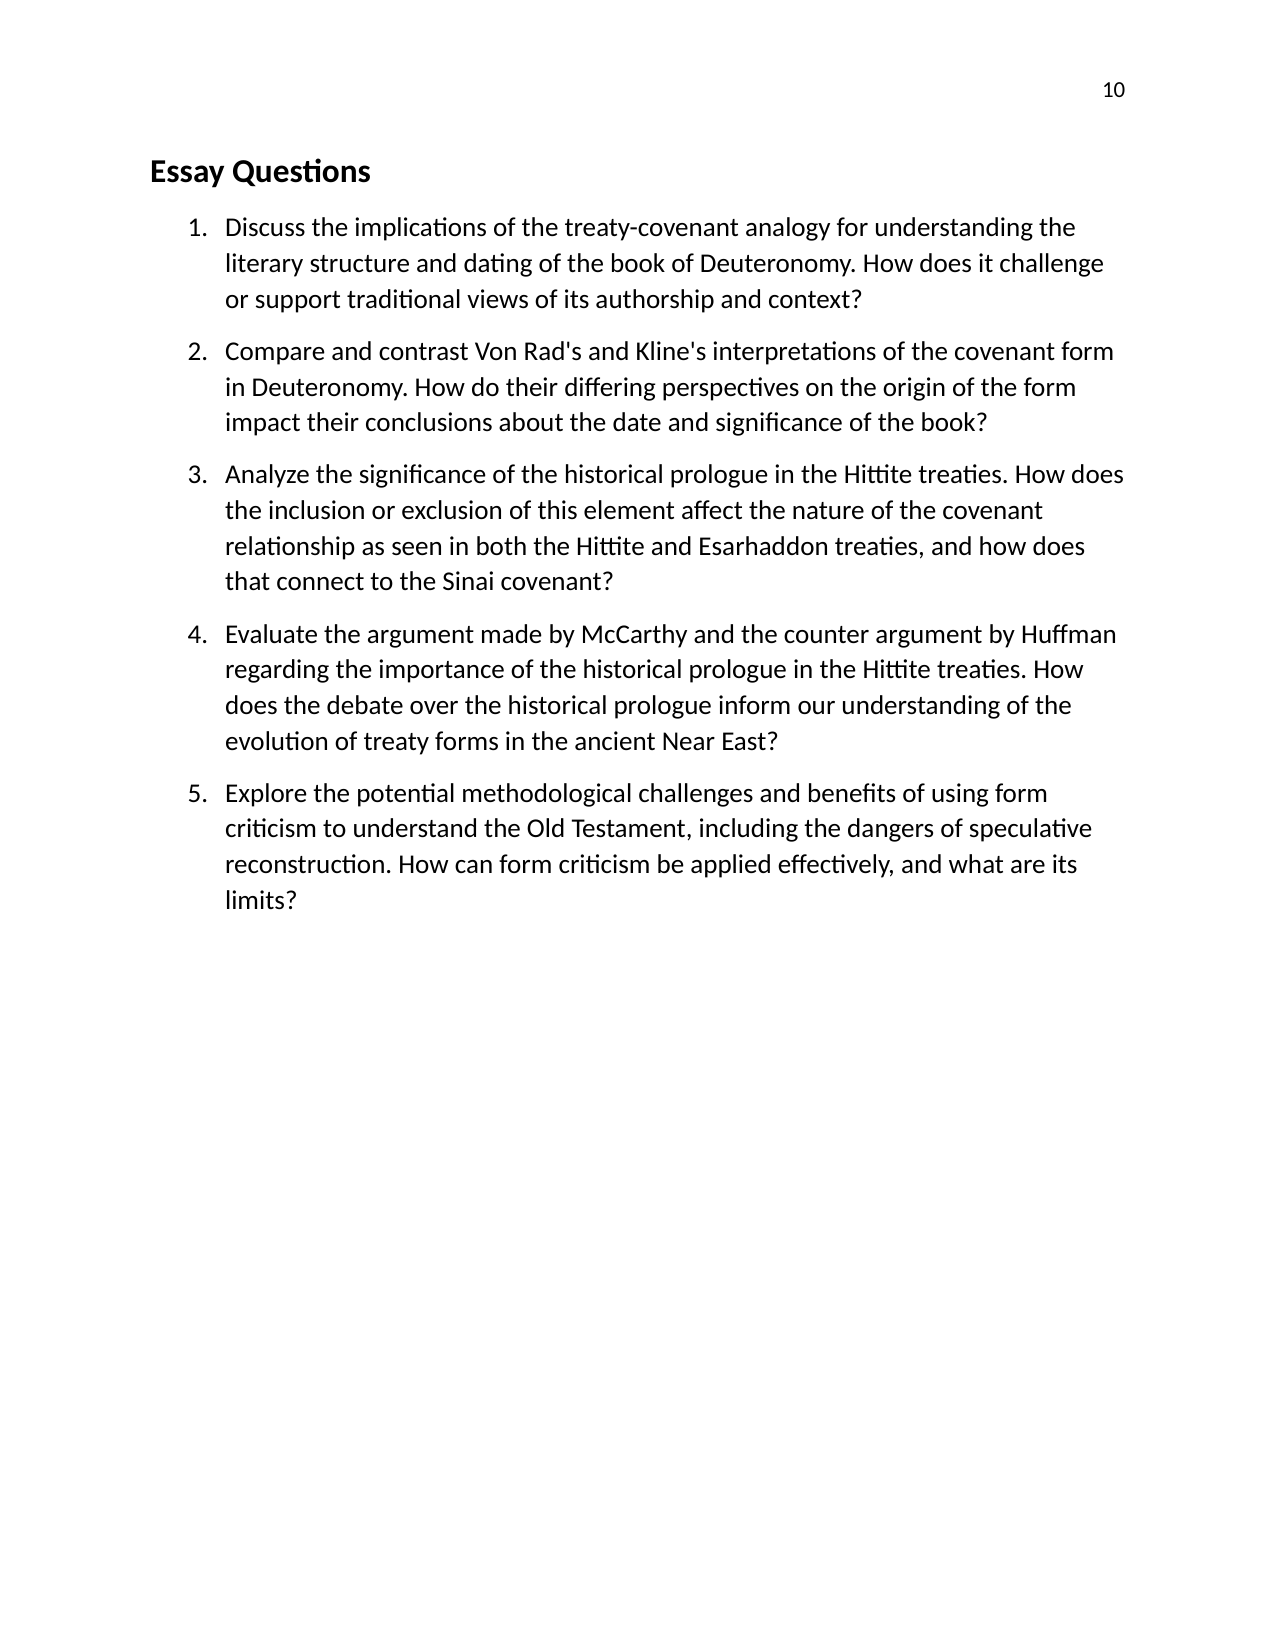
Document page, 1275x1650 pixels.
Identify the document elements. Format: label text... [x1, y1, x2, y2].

list Compare and contrast Von Rad's and Kline's interpretations of the covenant form in Deuteronomy. How do their differing perspectives on the origin of the form impact their conclusions about the date and significance of the book? [187, 334, 1125, 438]
list Explore the potential methodological challenges and benefits of using form criticism to understand the Old Testament, including the dangers of speculative reconstruction. How can form criticism be applied effectively, and what are its limits? [187, 776, 1125, 916]
text Essay Questions [150, 150, 1125, 191]
list Analyze the significance of the historical prologue in the Hittite treaties. How does the inclusion or exclusion of this element affect the nature of the covenant relationship as seen in both the Hittite and Esarhaddon treaties, and how does that connect to the Sinai covenant? [187, 458, 1125, 598]
list Evaluate the argument made by McCarthy and the counter argument by Huffman regarding the importance of the historical prologue in the Hittite treaties. How does the debate over the historical prologue inform our understanding of the evolution of treaty forms in the ancient Near East? [187, 617, 1125, 757]
list Discuss the implications of the treaty-covenant analogy for understanding the literary structure and dating of the book of Deuteronomy. How does it challenge or support traditional views of its authorship and context? [187, 211, 1125, 315]
